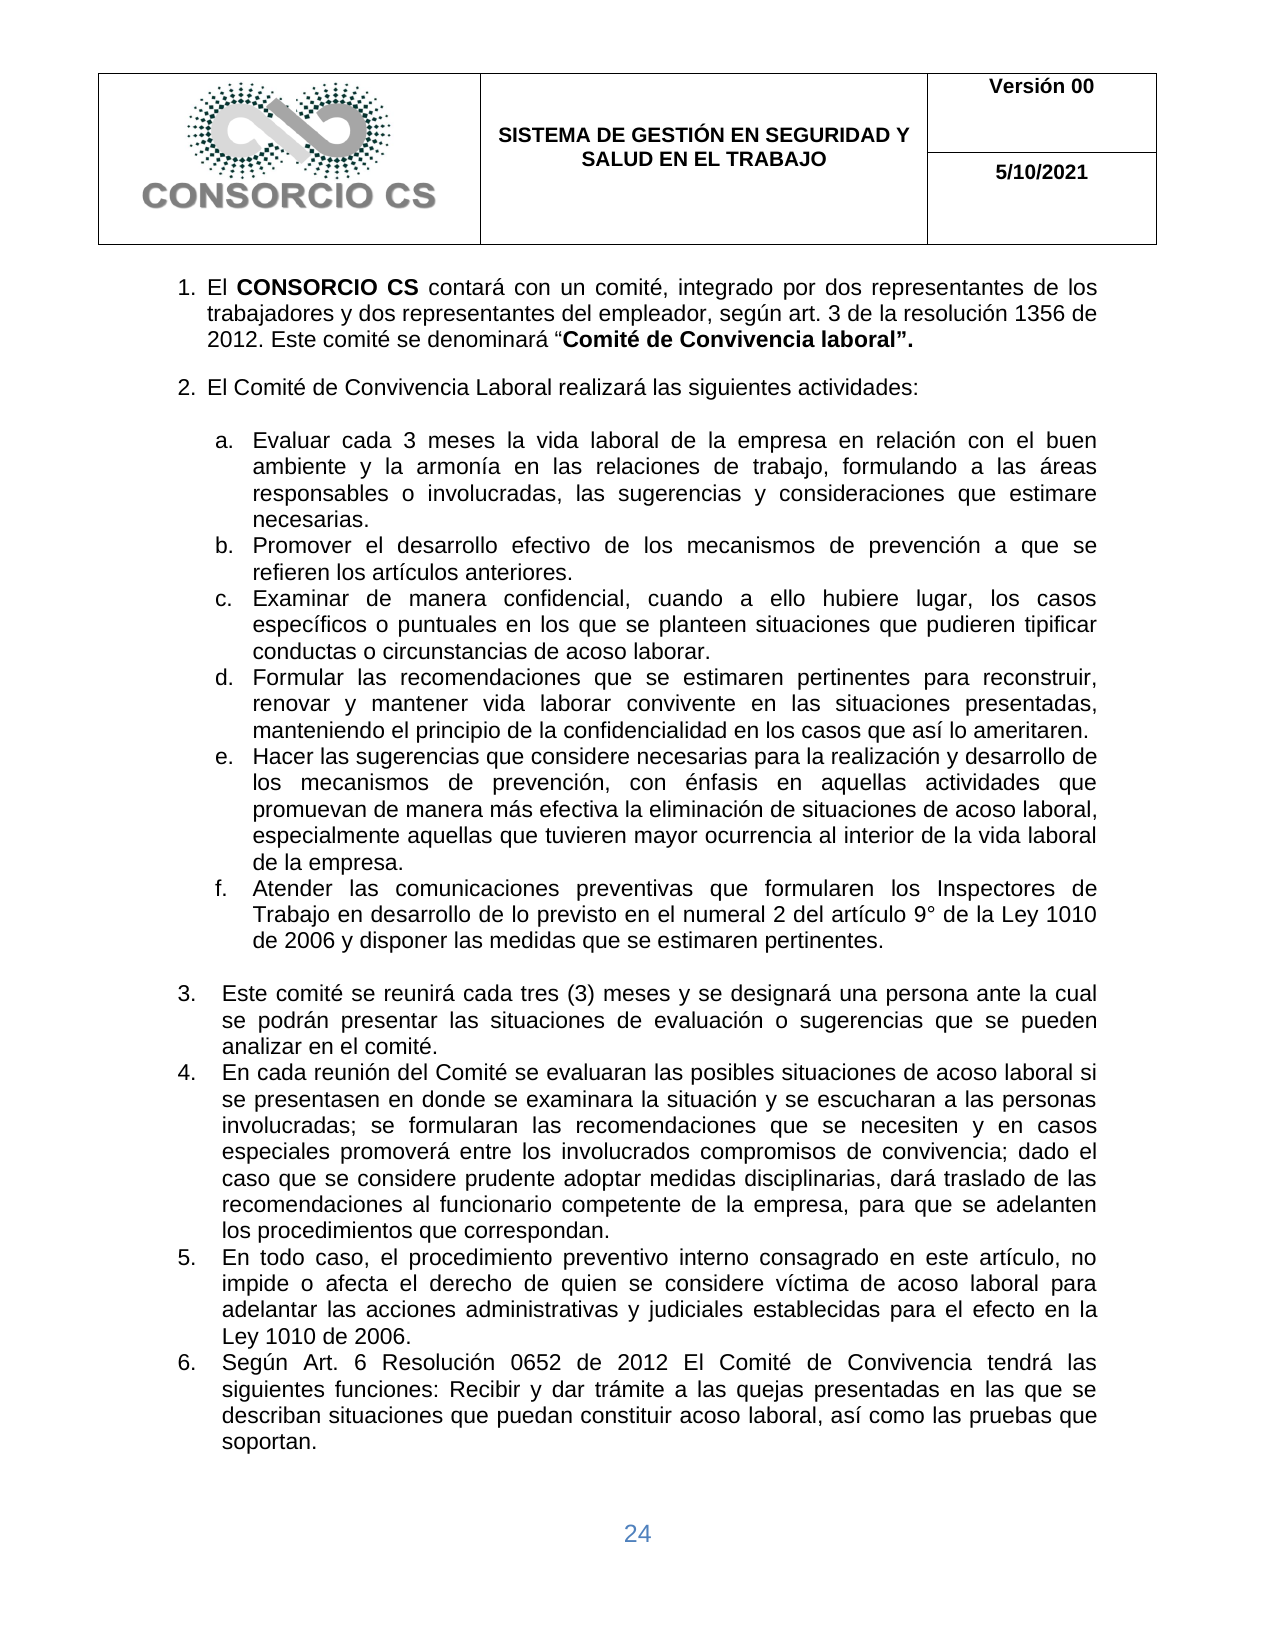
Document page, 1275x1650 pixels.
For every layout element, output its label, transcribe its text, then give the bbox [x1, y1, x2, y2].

list En todo caso, el procedimiento preventivo interno consagrado en este artículo, no impide o afecta el derecho de quien se considere víctima de acoso laboral para adelantar las acciones administrativas y judiciales establecidas para el efecto en la Ley 1010 de 2006. [177, 1244, 1098, 1349]
list Según Art. 6 Resolución 0652 de 2012 El Comité de Convivencia tendrá las siguientes funciones: Recibir y dar trámite a las quejas presentadas en las que se describan situaciones que puedan constituir acoso laboral, así como las pruebas que soportan. [177, 1349, 1098, 1454]
picture [136, 80, 440, 211]
list El Comité de Convivencia Laboral realizará las siguientes actividades: [177, 374, 1098, 400]
list El CONSORCIO CS contará con un comité, integrado por dos representantes de los trabajadores y dos representantes del empleador, según art. 3 de la resolución 1356 de 2012. Este comité se denominará “Comité de Convivencia laboral”. [177, 274, 1098, 353]
list Formular las recomendaciones que se estimaren pertinentes para reconstruir, renovar y mantener vida laborar convivente en las situaciones presentadas, manteniendo el principio de la confidencialidad en los casos que así lo ameritaren. [215, 664, 1098, 743]
list Promover el desarrollo efectivo de los mecanismos de prevención a que se refieren los artículos anteriores. [215, 532, 1098, 585]
list Evaluar cada 3 meses la vida laboral de la empresa en relación con el buen ambiente y la armonía en las relaciones de trabajo, formulando a las áreas responsables o involucradas, las sugerencias y consideraciones que estimare necesarias. [215, 427, 1098, 532]
list En cada reunión del Comité se evaluaran las posibles situaciones de acoso laboral si se presentasen en donde se examinara la situación y se escucharan a las personas involucradas; se formularan las recomendaciones que se necesiten y en casos especiales promoverá entre los involucrados compromisos de convivencia; dado el caso que se considere prudente adoptar medidas disciplinarias, dará traslado de las recomendaciones al funcionario competente de la empresa, para que se adelanten los procedimientos que correspondan. [177, 1059, 1098, 1244]
list Atender las comunicaciones preventivas que formularen los Inspectores de Trabajo en desarrollo de lo previsto en el numeral 2 del artículo 9° de la Ley 1010 de 2006 y disponer las medidas que se estimaren pertinentes. [215, 875, 1098, 954]
list Hacer las sugerencias que considere necesarias para la realización y desarrollo de los mecanismos de prevención, con énfasis en aquellas actividades que promuevan de manera más efectiva la eliminación de situaciones de acoso laboral, especialmente aquellas que tuvieren mayor ocurrencia al interior de la vida laboral de la empresa. [215, 743, 1098, 875]
list Este comité se reunirá cada tres (3) meses y se designará una persona ante la cual se podrán presentar las situaciones de evaluación o sugerencias que se pueden analizar en el comité. [177, 980, 1098, 1059]
list Examinar de manera confidencial, cuando a ello hubiere lugar, los casos específicos o puntuales en los que se planteen situaciones que pudieren tipificar conductas o circunstancias de acoso laborar. [215, 585, 1098, 664]
